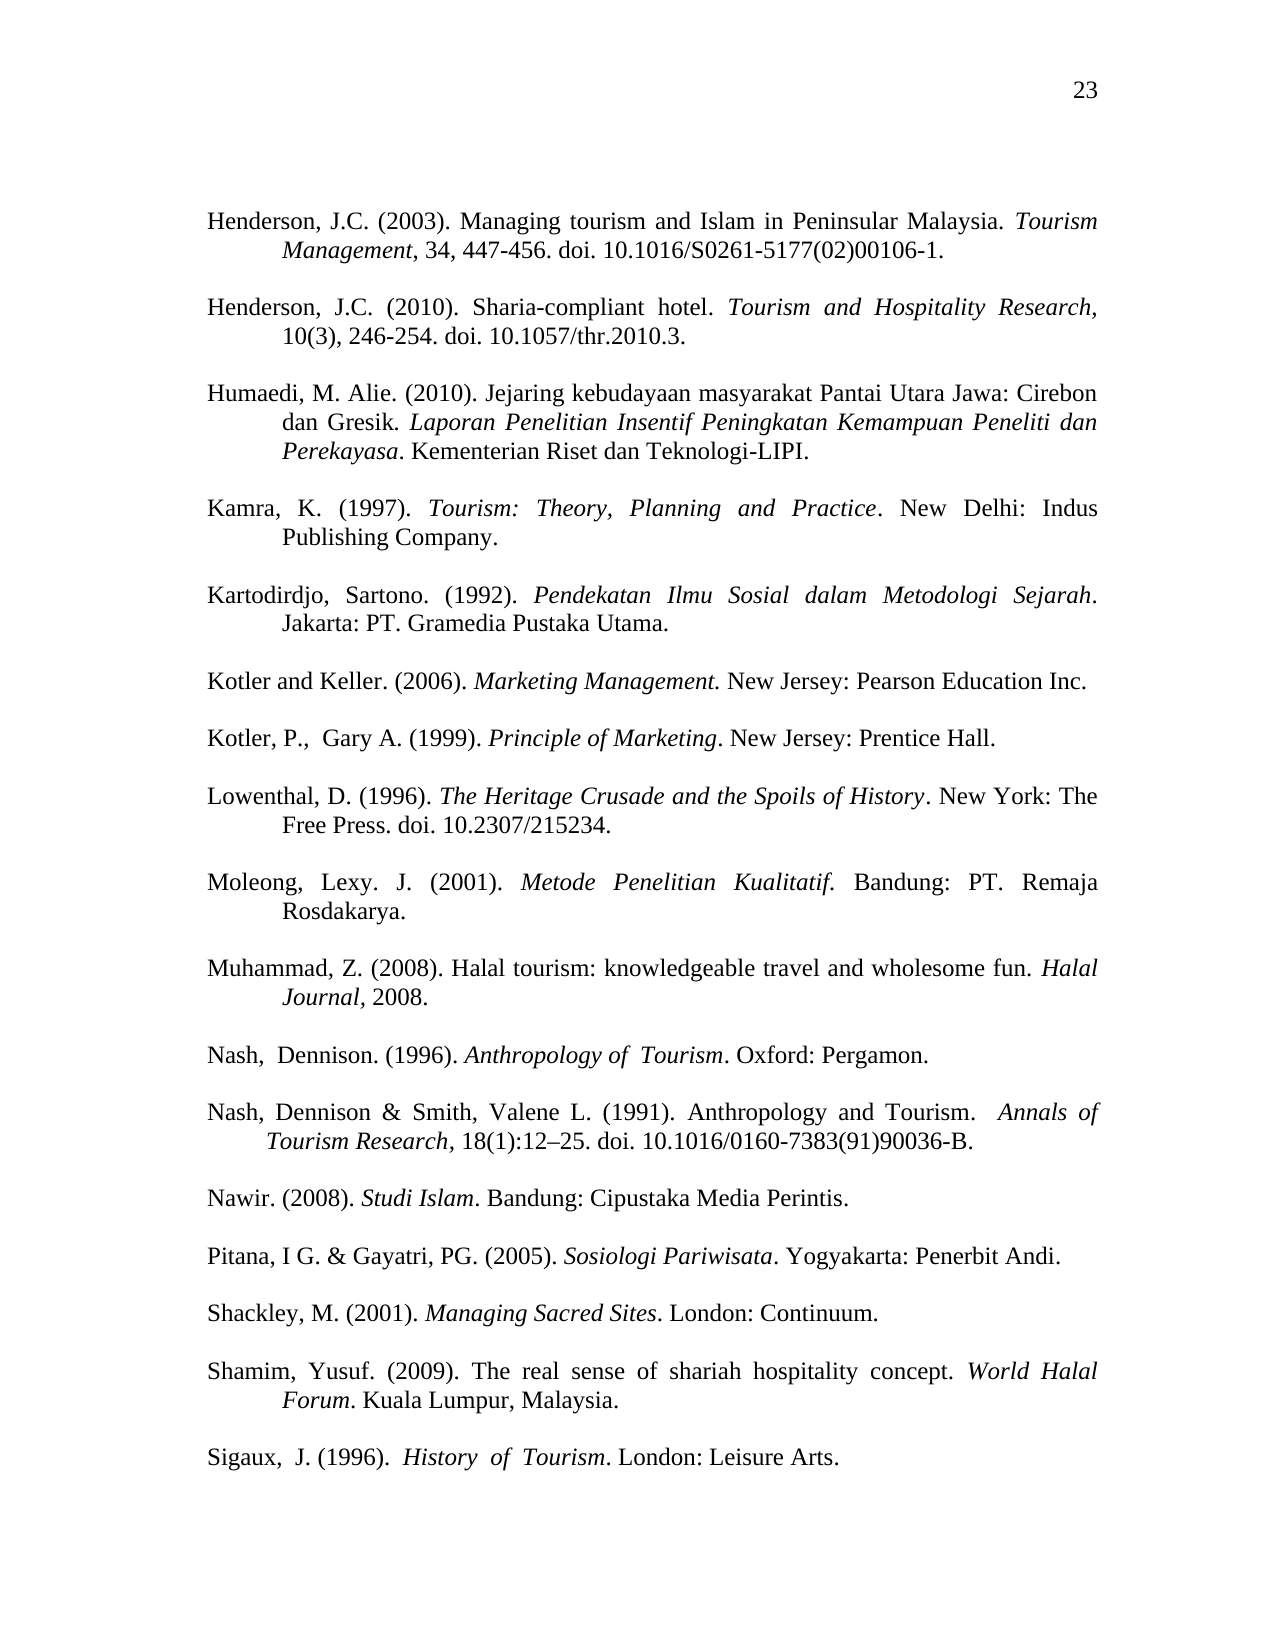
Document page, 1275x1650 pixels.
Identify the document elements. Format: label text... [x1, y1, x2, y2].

text Henderson, J.C. (2010). Sharia-compliant hotel. Tourism and Hospitality Research, 10(3), 246-254. doi. 10.1057/thr.2010.3. [207, 292, 1098, 350]
text Kotler and Keller. (2006). Marketing Management. New Jersey: Pearson Education Inc. [207, 666, 1098, 695]
text Henderson, J.C. (2003). Managing tourism and Islam in Peninsular Malaysia. Tourism Management, 34, 447-456. doi. 10.1016/S0261-5177(02)00106-1. [207, 206, 1098, 263]
text Pitana, I G. & Gayatri, PG. (2005). Sosiologi Pariwisata. Yogyakarta: Penerbit Andi. [207, 1241, 1098, 1270]
text Kartodirdjo, Sartono. (1992). Pendekatan Ilmu Sosial dalam Metodologi Sejarah. Jakarta: PT. Gramedia Pustaka Utama. [207, 580, 1098, 637]
text Humaedi, M. Alie. (2010). Jejaring kebudayaan masyarakat Pantai Utara Jawa: Cirebon dan Gresik. Laporan Penelitian Insentif Peningkatan Kemampuan Peneliti dan Perekayasa. Kementerian Riset dan Teknologi-LIPI. [207, 378, 1098, 465]
text Sigaux, J. (1996). History of Tourism. London: Leisure Arts. [207, 1442, 1098, 1471]
text Lowenthal, D. (1996). The Heritage Crusade and the Spoils of History. New York: The Free Press. doi. 10.2307/215234. [207, 781, 1098, 838]
text Kotler, P., Gary A. (1999). Principle of Marketing. New Jersey: Prentice Hall. [207, 723, 1098, 752]
text Nawir. (2008). Studi Islam. Bandung: Cipustaka Media Perintis. [207, 1183, 1098, 1212]
text Muhammad, Z. (2008). Halal tourism: knowledgeable travel and wholesome fun. Halal Journal, 2008. [207, 953, 1098, 1011]
text Shackley, M. (2001). Managing Sacred Sites. London: Continuum. [207, 1298, 1098, 1327]
text Moleong, Lexy. J. (2001). Metode Penelitian Kualitatif. Bandung: PT. Remaja Rosdakarya. [207, 867, 1098, 925]
text Shamim, Yusuf. (2009). The real sense of shariah hospitality concept. World Halal Forum. Kuala Lumpur, Malaysia. [207, 1356, 1098, 1413]
text Nash, Dennison & Smith, Valene L. (1991). Anthropology and Tourism. Annals of Tourism Research, 18(1):12–25. doi. 10.1016/0160-7383(91)90036-B. [207, 1097, 1098, 1155]
text Kamra, K. (1997). Tourism: Theory, Planning and Practice. New Delhi: Indus Publishing Company. [207, 493, 1098, 551]
text Nash, Dennison. (1996). Anthropology of Tourism. Oxford: Pergamon. [207, 1040, 1098, 1068]
